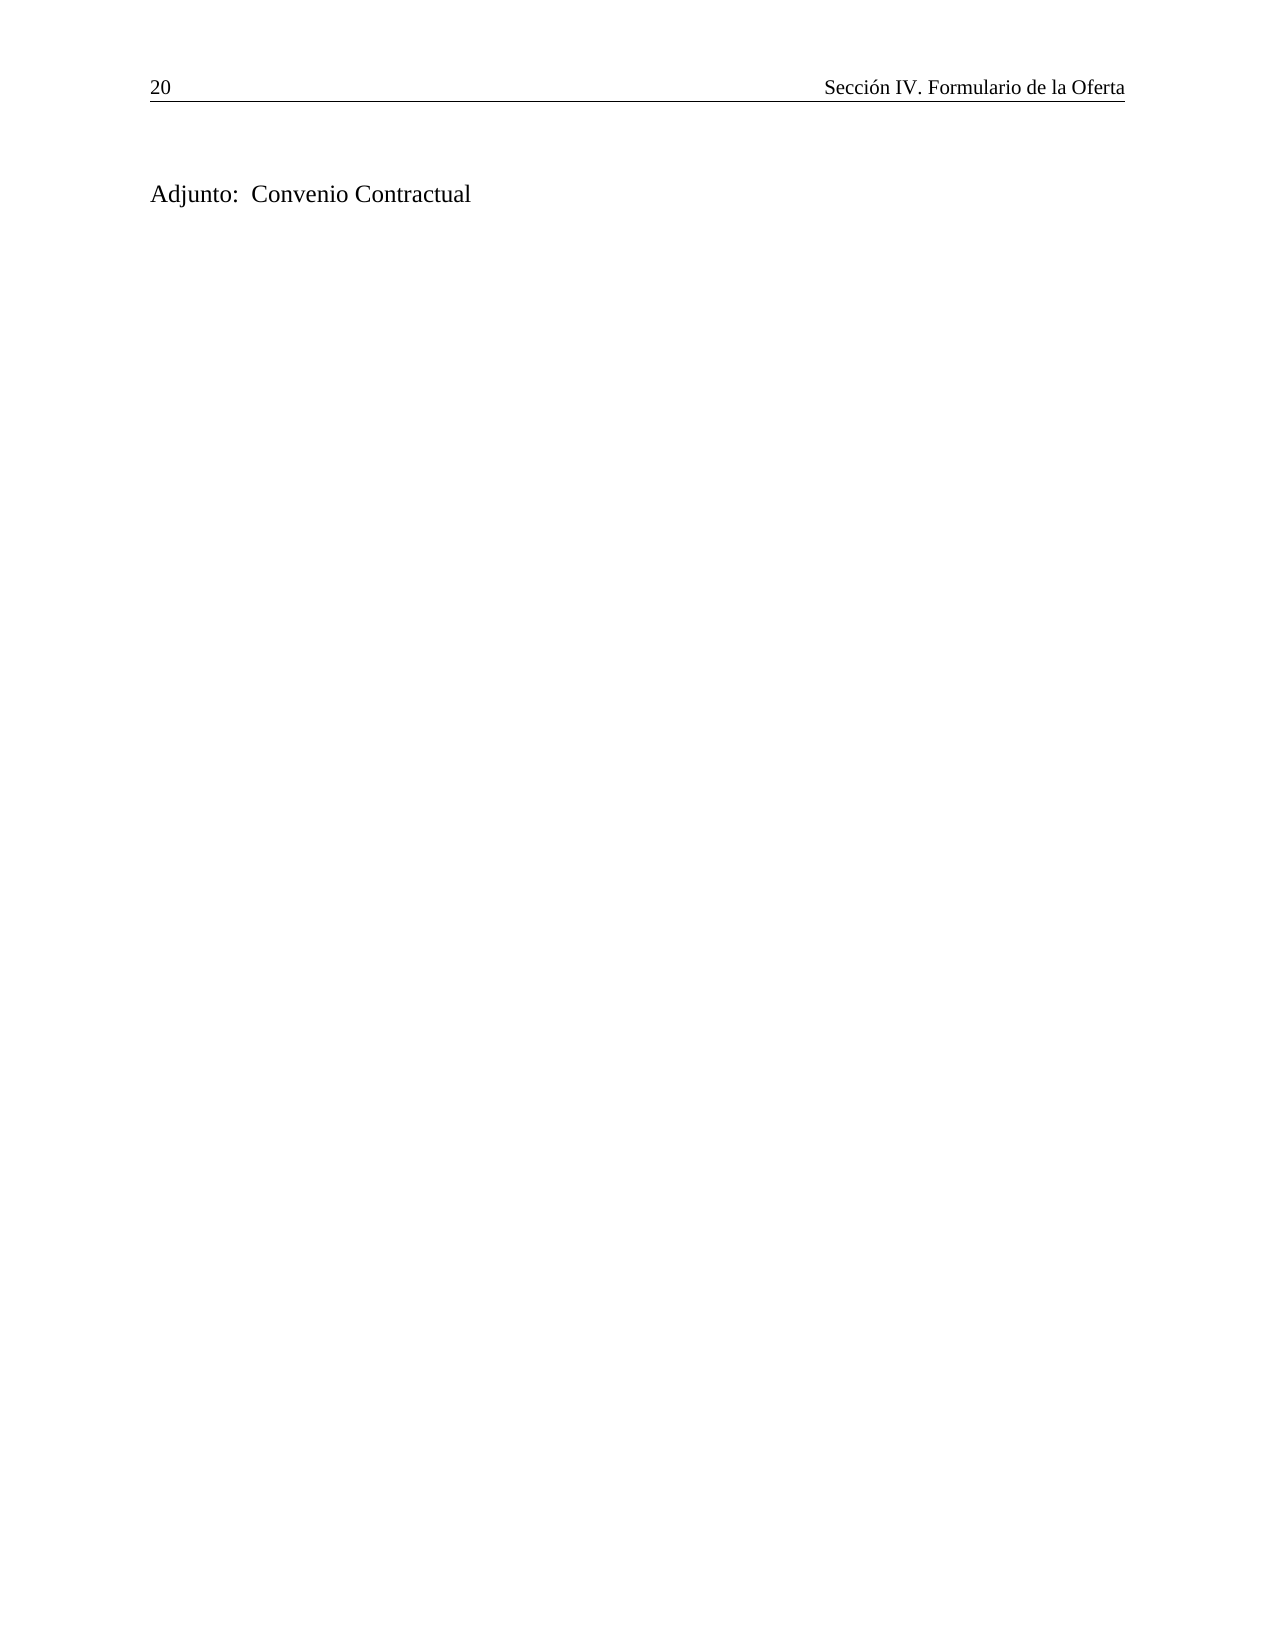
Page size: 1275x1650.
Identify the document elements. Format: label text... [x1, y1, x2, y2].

text Adjunto: Convenio Contractual [150, 179, 1125, 207]
